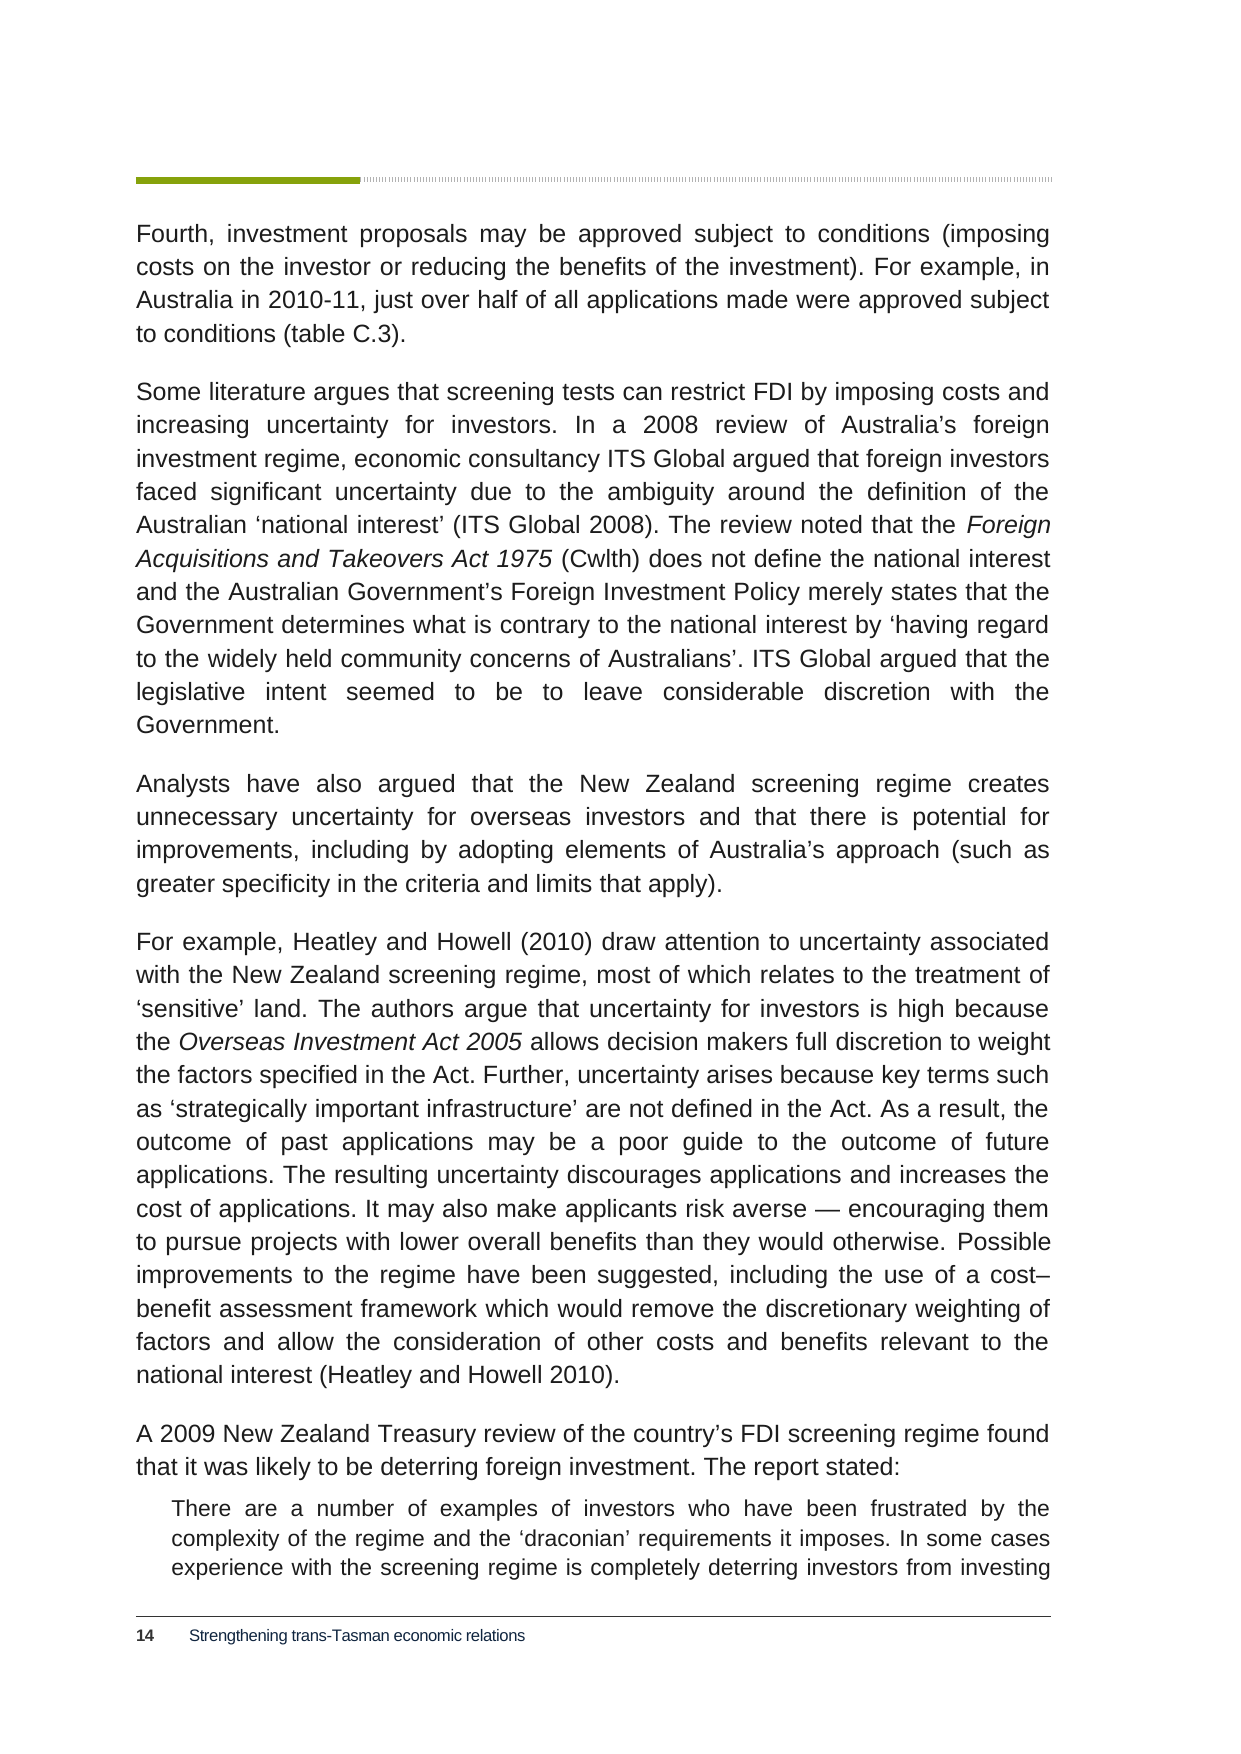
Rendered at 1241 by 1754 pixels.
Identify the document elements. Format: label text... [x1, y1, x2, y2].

text Fourth, investment proposals may be approved subject to conditions (imposing costs on the investor or reducing the benefits of the investment). For example, in Australia in 2010-11, just over half of all applications made were approved subject to conditions (table C.3). [136, 214, 1051, 348]
text Analysts have also argued that the New Zealand screening regime creates unnecessary uncertainty for overseas investors and that there is potential for improvements, including by adopting elements of Australia’s approach (such as greater specificity in the criteria and limits that apply). [136, 764, 1051, 898]
text Some literature argues that screening tests can restrict FDI by imposing costs and increasing uncertainty for investors. In a 2008 review of Australia’s foreign investment regime, economic consultancy ITS Global argued that foreign investors faced significant uncertainty due to the ambiguity around the definition of the Australian ‘national interest’ (ITS Global 2008). The review noted that the Foreign Acquisitions and Takeovers Act 1975 (Cwlth) does not define the national interest and the Australian Government’s Foreign Investment Policy merely states that the Government determines what is contrary to the national interest by ‘having regard to the widely held community concerns of Australians’. ITS Global argued that the legislative intent seemed to be to leave considerable discretion with the Government. [136, 373, 1051, 739]
text A 2009 New Zealand Treasury review of the country’s FDI screening regime found that it was likely to be deterring foreign investment. The report stated: [136, 1414, 1051, 1481]
text For example, Heatley and Howell (2010) draw attention to uncertainty associated with the New Zealand screening regime, most of which relates to the treatment of ‘sensitive’ land. The authors argue that uncertainty for investors is high because the Overseas Investment Act 2005 allows decision makers full discretion to weight the factors specified in the Act. Further, uncertainty arises because key terms such as ‘strategically important infrastructure’ are not defined in the Act. As a result, the outcome of past applications may be a poor guide to the outcome of future applications. The resulting uncertainty discourages applications and increases the cost of applications. It may also make applicants risk averse — encouraging them to pursue projects with lower overall benefits than they would otherwise. Possible improvements to the regime have been suggested, including the use of a cost–benefit assessment framework which would remove the discretionary weighting of factors and allow the consideration of other costs and benefits relevant to the national interest (Heatley and Howell 2010). [136, 923, 1051, 1389]
